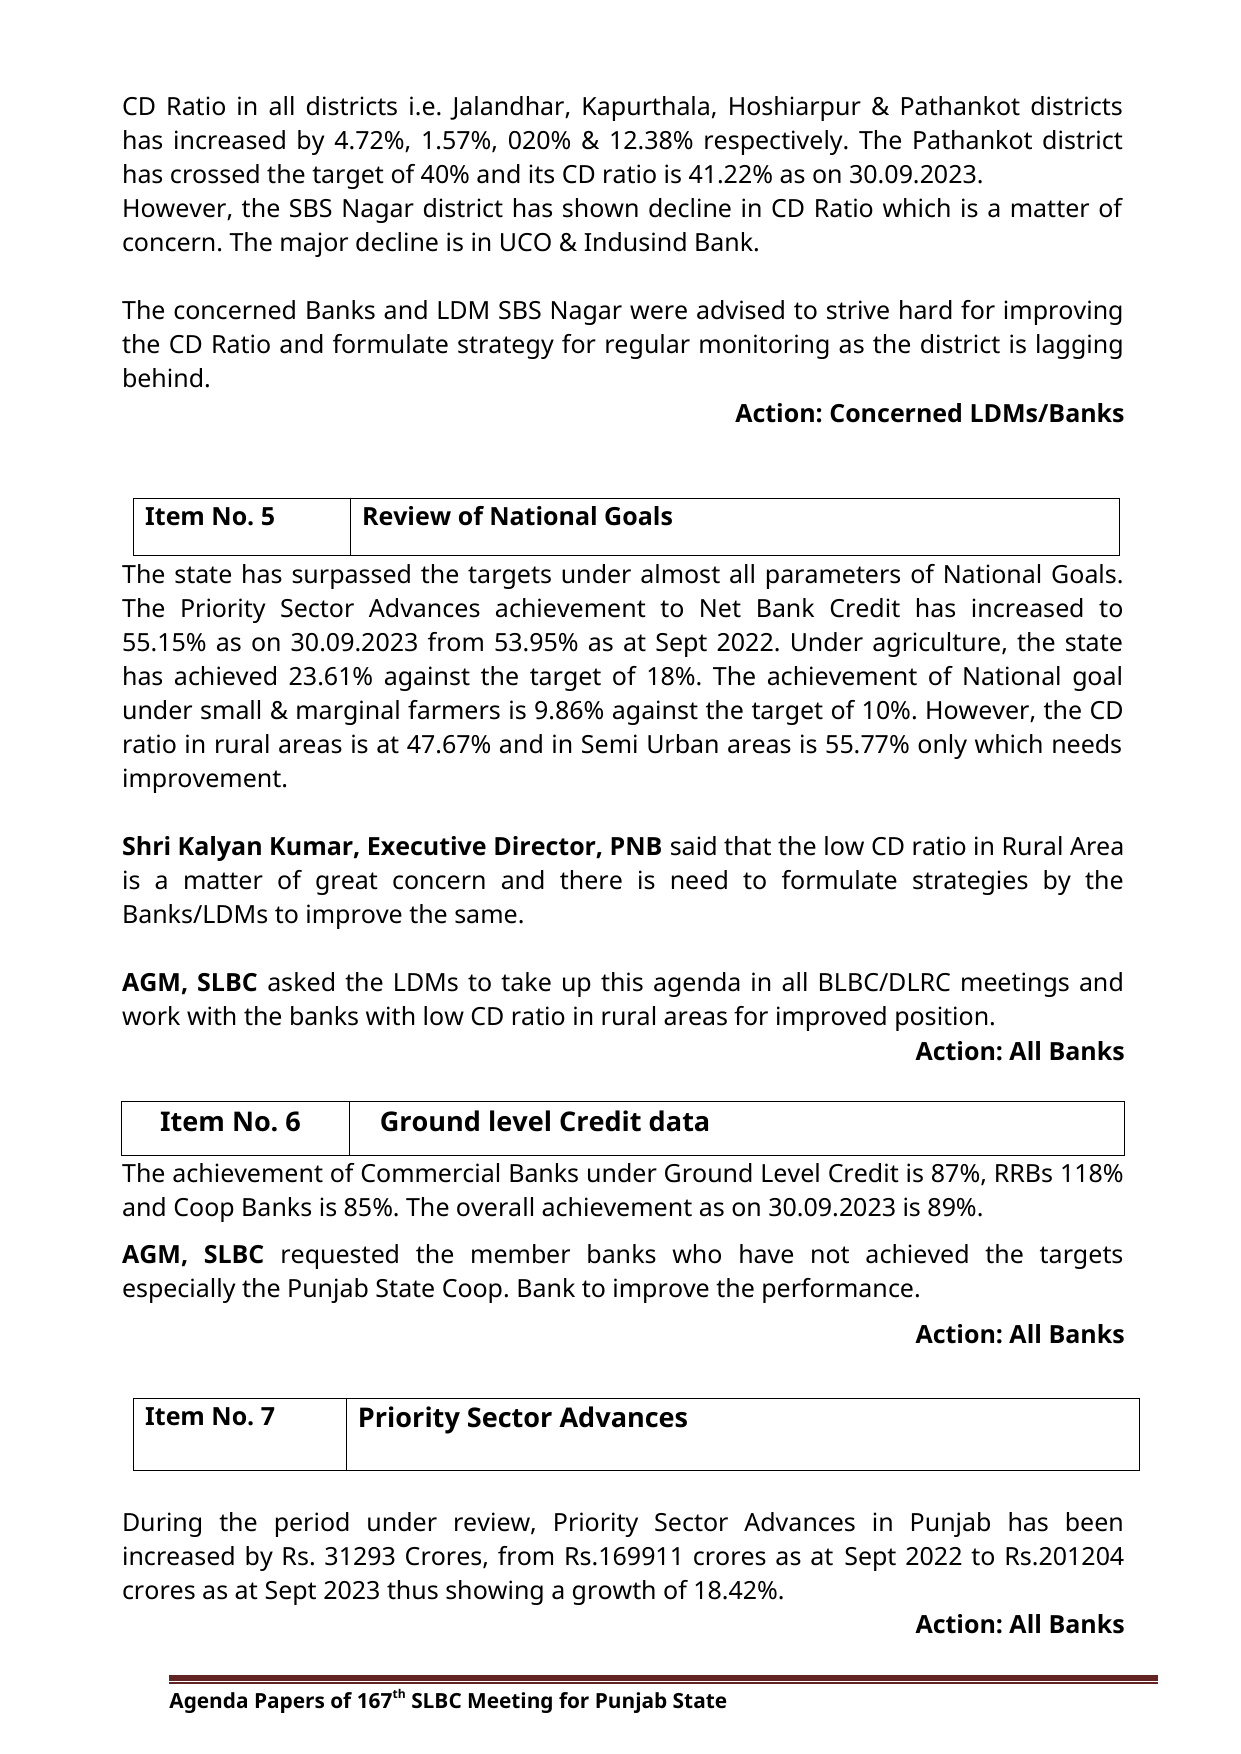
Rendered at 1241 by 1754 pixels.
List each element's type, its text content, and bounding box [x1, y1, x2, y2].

table_header Review of National Goals [351, 499, 1119, 555]
text The state has surpassed the targets under almost all parameters of National Goals. The Priority Sector Advances achievement to Net Bank Credit has increased to 55.15% as on 30.09.2023 from 53.95% as at Sept 2022. Under agriculture, the state has achieved 23.61% against the target of 18%. The achievement of National goal under small & marginal farmers is 9.86% against the target of 10%. However, the CD ratio in rural areas is at 47.67% and in Semi Urban areas is 55.77% only which needs improvement. [122, 556, 1125, 795]
text CD Ratio in all districts i.e. Jalandhar, Kapurthala, Hoshiarpur & Pathankot districts has increased by 4.72%, 1.57%, 020% & 12.38% respectively. The Pathankot district has crossed the target of 40% and its CD ratio is 41.22% as on 30.09.2023. [122, 89, 1125, 191]
text However, the SBS Nagar district has shown decline in CD Ratio which is a matter of concern. The major decline is in UCO & Indusind Bank. [122, 191, 1125, 259]
table_header Item No. 6 [122, 1102, 349, 1154]
text AGM, SLBC asked the LDMs to take up this agenda in all BLBC/DLRC meetings and work with the banks with low CD ratio in rural areas for improved position. [122, 965, 1125, 1033]
table_header Ground level Credit data [350, 1102, 1124, 1154]
text Action: All Banks [122, 1033, 1125, 1067]
text Action: All Banks [122, 1317, 1125, 1351]
text AGM, SLBC requested the member banks who have not achieved the targets especially the Punjab State Coop. Bank to improve the performance. [122, 1236, 1125, 1304]
text Action: Concerned LDMs/Banks [122, 395, 1125, 429]
text Action: All Banks [122, 1607, 1125, 1641]
text The achievement of Commercial Banks under Ground Level Credit is 87%, RRBs 118% and Coop Banks is 85%. The overall achievement as on 30.09.2023 is 89%. [122, 1156, 1125, 1224]
text The concerned Banks and LDM SBS Nagar were advised to strive hard for improving the CD Ratio and formulate strategy for regular monitoring as the district is lagging behind. [122, 293, 1125, 395]
text During the period under review, Priority Sector Advances in Punjab has been increased by Rs. 31293 Crores, from Rs.169911 crores as at Sept 2022 to Rs.201204 crores as at Sept 2023 thus showing a growth of 18.42%. [122, 1504, 1125, 1607]
table_header Item No. 5 [134, 499, 350, 555]
table_header Item No. 7 [134, 1399, 346, 1469]
table_header Priority Sector Advances [347, 1399, 1139, 1469]
text Shri Kalyan Kumar, Executive Director, PNB said that the low CD ratio in Rural Area is a matter of great concern and there is need to formulate strategies by the Banks/LDMs to improve the same. [122, 829, 1125, 931]
